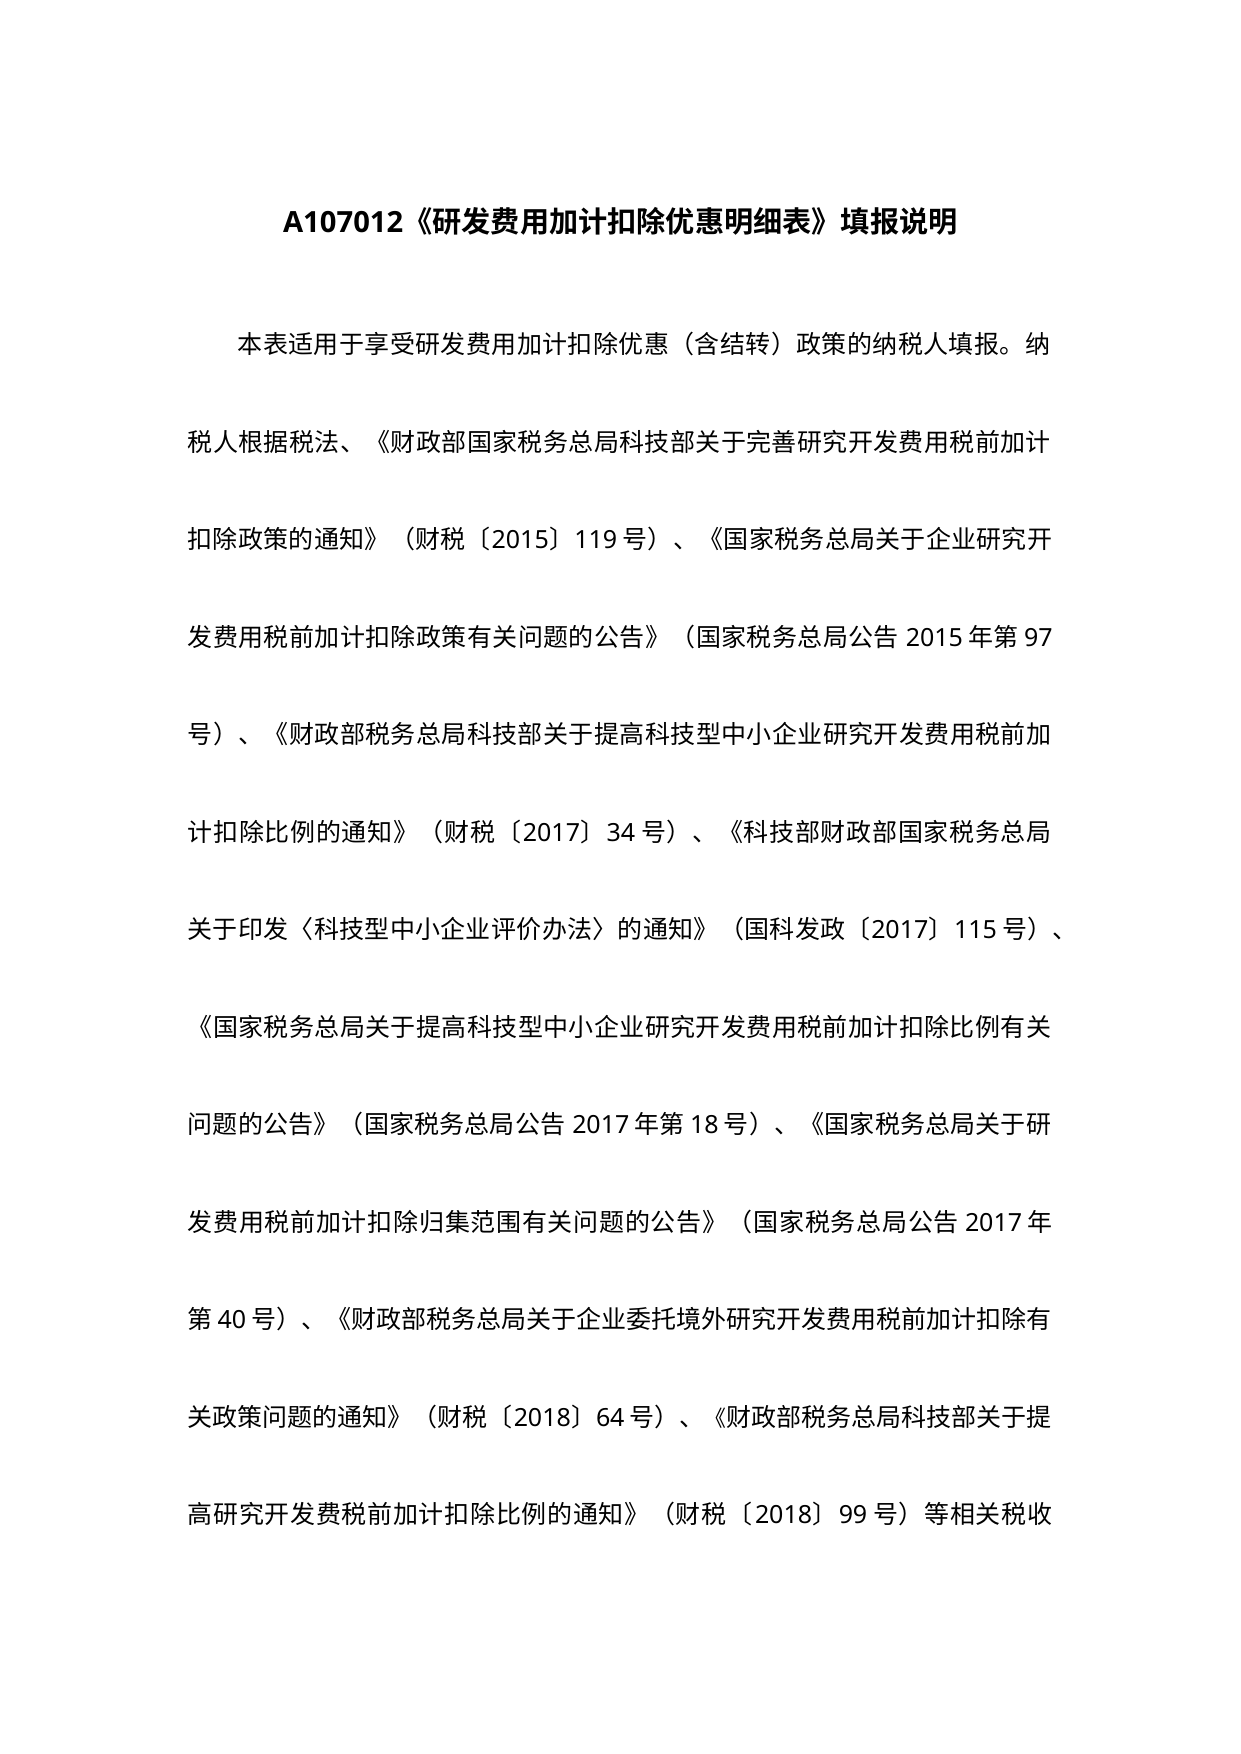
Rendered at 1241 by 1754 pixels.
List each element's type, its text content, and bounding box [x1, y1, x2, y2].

text A107012《研发费用加计扣除优惠明细表》填报说明 [187, 187, 1053, 252]
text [187, 311, 1053, 1546]
